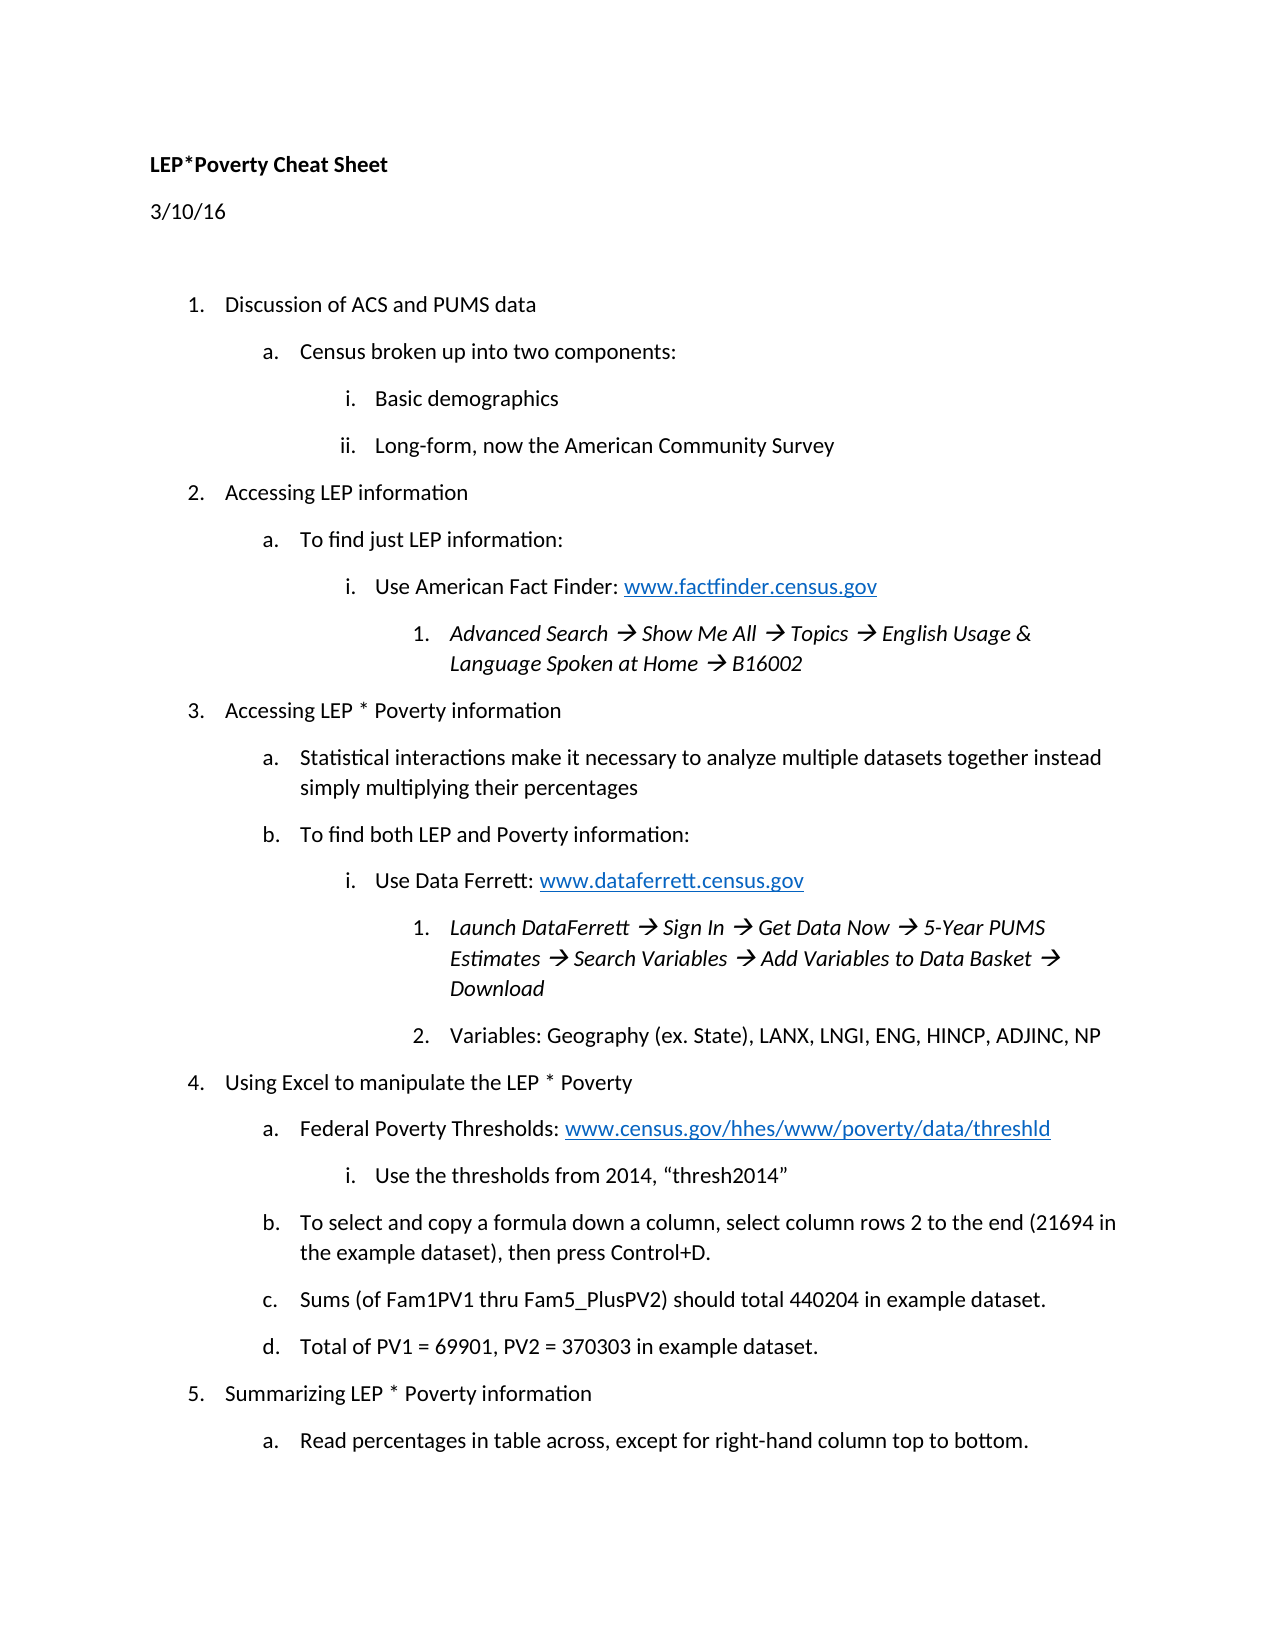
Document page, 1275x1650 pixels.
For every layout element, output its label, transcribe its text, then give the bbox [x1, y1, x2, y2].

list Long-form, now the American Community Survey [356, 431, 1125, 459]
list Census broken up into two components: [262, 337, 1125, 366]
list Sums (of Fam1PV1 thru Fam5_PlusPV2) should total 440204 in example dataset. [262, 1285, 1125, 1313]
list Statistical interactions make it necessary to analyze multiple datasets together instead simply multiplying their percentages [262, 743, 1125, 801]
list To find just LEP information: [262, 525, 1125, 553]
list Read percentages in table across, except for right-hand column top to bottom. [262, 1426, 1125, 1454]
text LEP*Poverty Cheat Sheet [150, 150, 1125, 178]
text 3/10/16 [150, 197, 1125, 225]
list To find both LEP and Poverty information: [262, 820, 1125, 848]
list Total of PV1 = 69901, PV2 = 370303 in example dataset. [262, 1332, 1125, 1360]
list Federal Poverty Thresholds: www.census.gov/hhes/www/poverty/data/threshld [262, 1114, 1125, 1143]
list To select and copy a formula down a column, select column rows 2 to the end (21694 in the example dataset), then press Control+D. [262, 1208, 1125, 1267]
list Variables: Geography (ex. State), LANX, LNGI, ENG, HINCP, ADJINC, NP [412, 1021, 1125, 1049]
list Use the thresholds from 2014, “thresh2014” [356, 1161, 1125, 1189]
list Accessing LEP information [187, 478, 1125, 506]
list Summarizing LEP * Poverty information [187, 1379, 1125, 1407]
list Basic demographics [356, 384, 1125, 412]
list Accessing LEP * Poverty information [187, 696, 1125, 724]
list Using Excel to manipulate the LEP * Poverty [187, 1068, 1125, 1096]
list Use Data Ferrett: www.dataferrett.census.gov [356, 867, 1125, 895]
list Discussion of ACS and PUMS data [187, 291, 1125, 319]
list Advanced Search Show Me All Topics English Usage & Language Spoken at Home B16002 [412, 619, 1125, 677]
list Use American Fact Finder: www.factfinder.census.gov [356, 572, 1125, 600]
list Launch DataFerrett Sign In Get Data Now 5-Year PUMS Estimates Search Variables Add Variables to Data Basket Download [412, 913, 1125, 1002]
